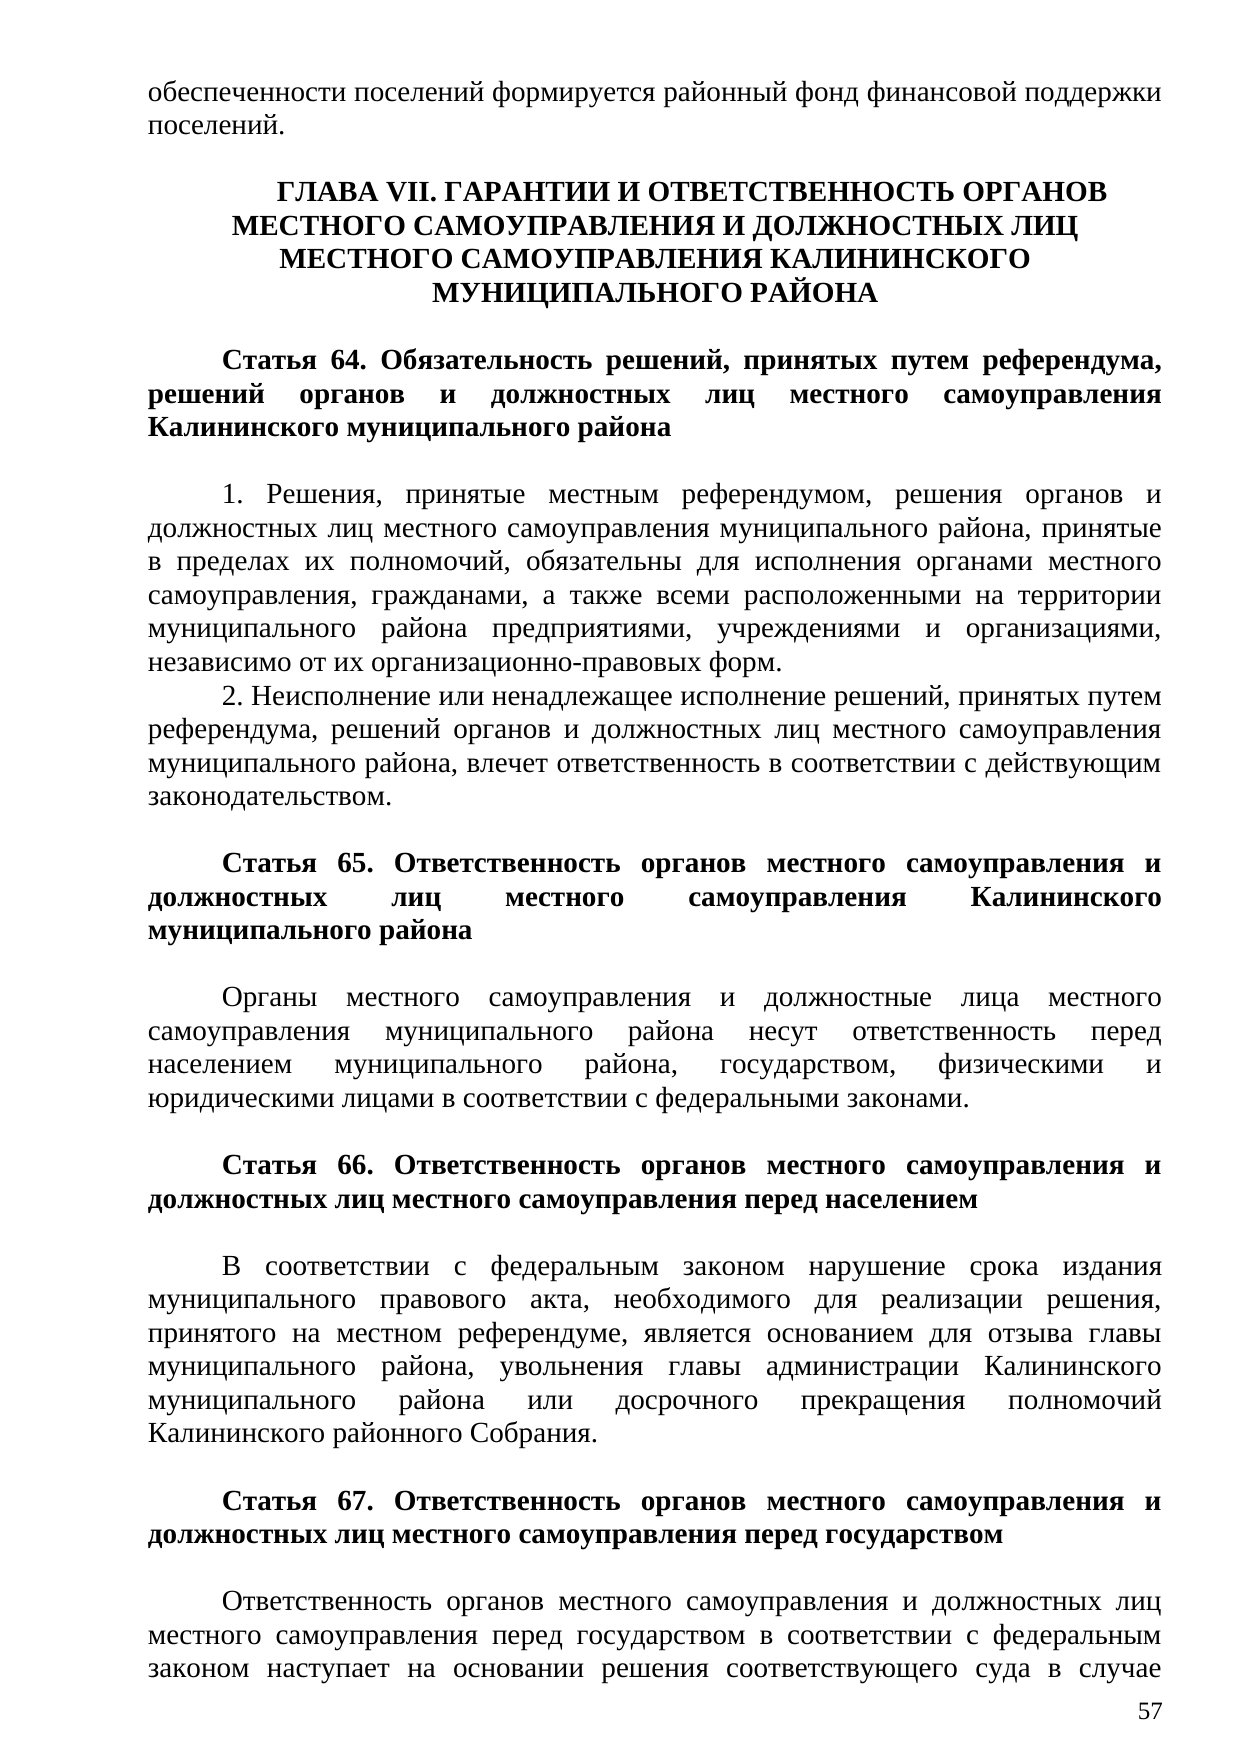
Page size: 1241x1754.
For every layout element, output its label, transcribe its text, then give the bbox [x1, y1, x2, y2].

text 1. Решения, принятые местным референдумом, решения органов и должностных лиц местного самоуправления муниципального района, принятые в пределах их полномочий, обязательны для исполнения органами местного самоуправления, гражданами, а также всеми расположенными на территории муниципального района предприятиями, учреждениями и организациями, независимо от их организационно-правовых форм. [148, 476, 1162, 678]
text Статья 64. Обязательность решений, принятых путем референдума, решений органов и должностных лиц местного самоуправления Калининского муниципального района [148, 342, 1162, 443]
text Статья 65. Ответственность органов местного самоуправления и должностных лиц местного самоуправления Калининского муниципального района [148, 845, 1162, 946]
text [148, 1583, 1162, 1684]
text 2. Неисполнение или ненадлежащее исполнение решений, принятых путем референдума, решений органов и должностных лиц местного самоуправления муниципального района, влечет ответственность в соответствии с действующим законодательством. [148, 678, 1162, 812]
text ГЛАВА VII. ГАРАНТИИ И ОТВЕТСТВЕННОСТЬ ОРГАНОВ МЕСТНОГО САМОУПРАВЛЕНИЯ И ДОЛЖНОСТНЫХ ЛИЦ МЕСТНОГО САМОУПРАВЛЕНИЯ КАЛИНИНСКОГО МУНИЦИПАЛЬНОГО РАЙОНА [148, 174, 1162, 309]
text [148, 74, 1162, 141]
text В соответствии с федеральным законом нарушение срока издания муниципального правового акта, необходимого для реализации решения, принятого на местном референдуме, является основанием для отзыва главы муниципального района, увольнения главы администрации Калининского муниципального района или досрочного прекращения полномочий Калининского районного Собрания. [148, 1248, 1162, 1449]
text Органы местного самоуправления и должностные лица местного самоуправления муниципального района несут ответственность перед населением муниципального района, государством, физическими и юридическими лицами в соответствии с федеральными законами. [148, 979, 1162, 1114]
text Статья 67. Ответственность органов местного самоуправления и должностных лиц местного самоуправления перед государством [148, 1483, 1162, 1550]
text Статья 66. Ответственность органов местного самоуправления и должностных лиц местного самоуправления перед населением [148, 1147, 1162, 1214]
